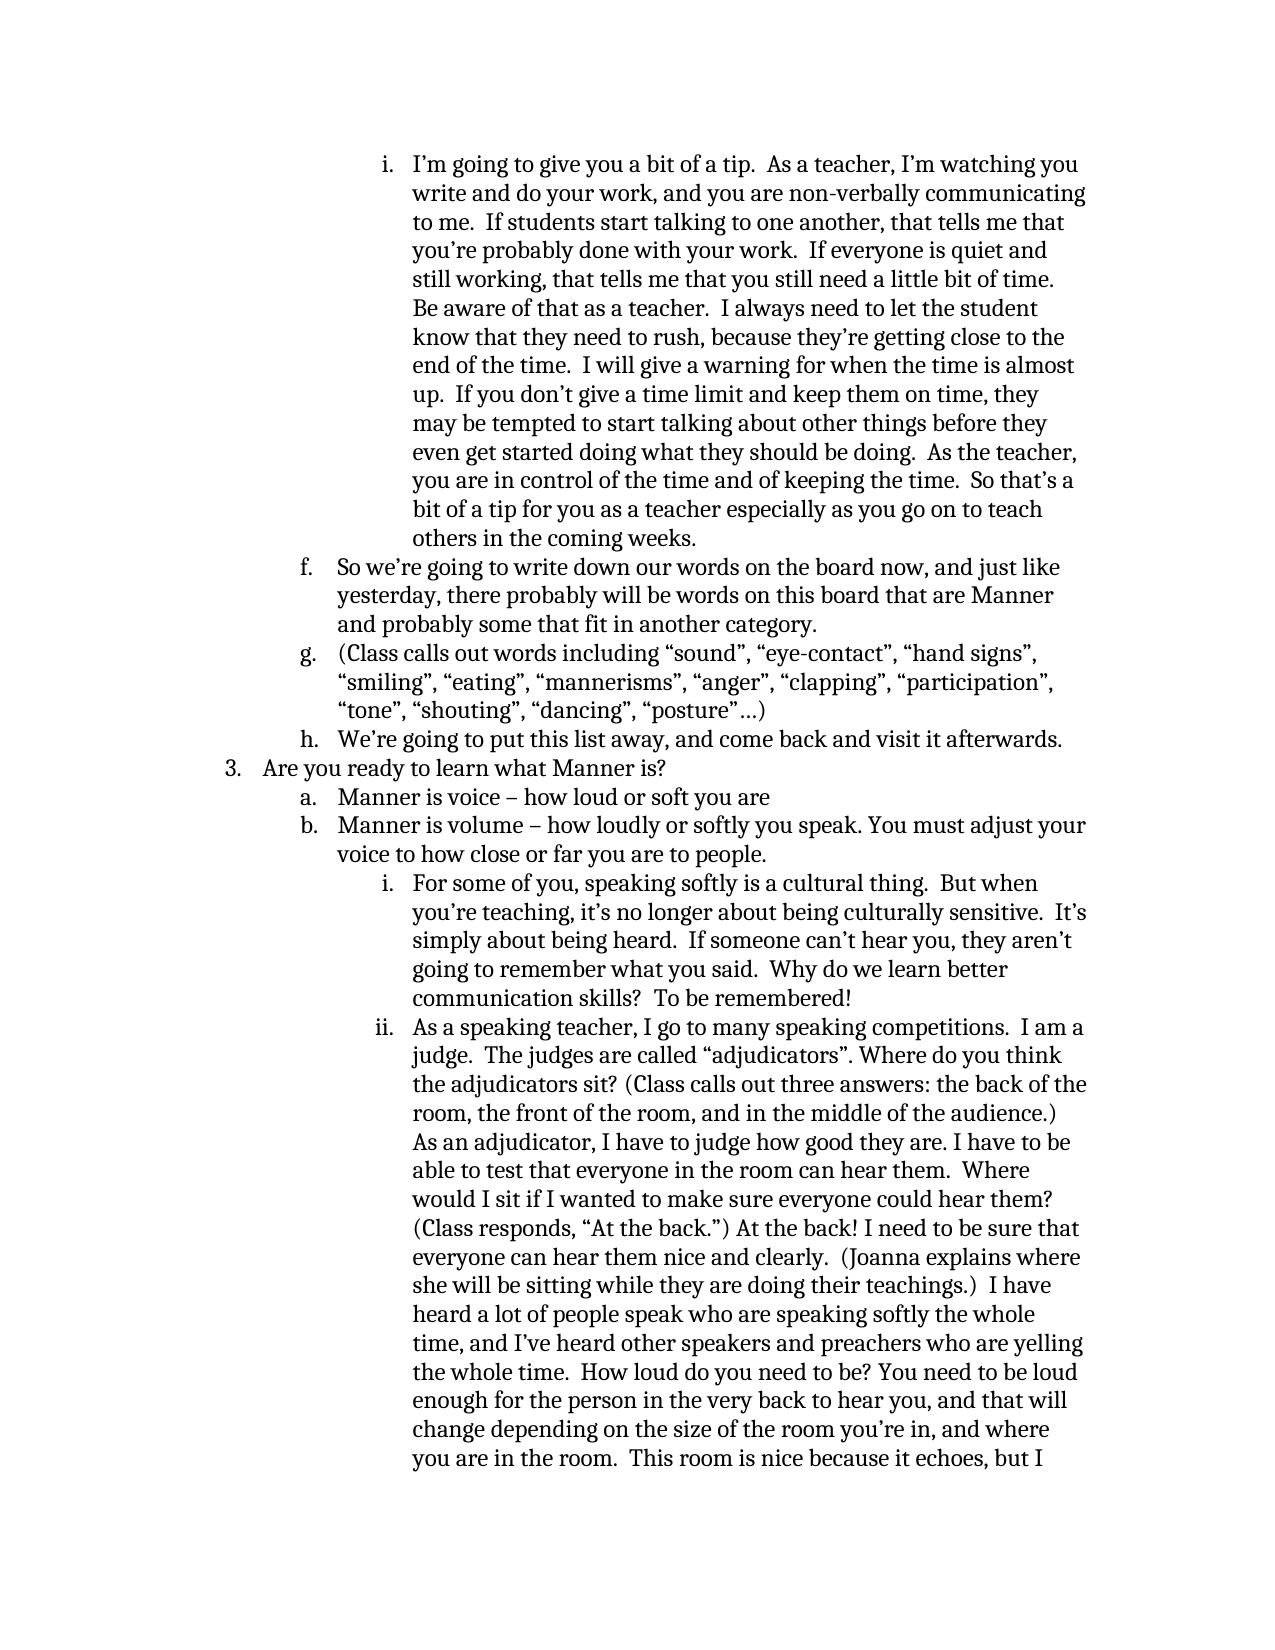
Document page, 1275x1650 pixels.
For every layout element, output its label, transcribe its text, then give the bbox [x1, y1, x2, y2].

list We’re going to put this list away, and come back and visit it afterwards. [300, 725, 1087, 754]
list I’m going to give you a bit of a tip. As a teacher, I’m watching you write and do your work, and you are non-verbally communicating to me. If students start talking to one another, that tells me that you’re probably done with your work. If everyone is quiet and still working, that tells me that you still need a little bit of time. Be aware of that as a teacher. I always need to let the student know that they need to rush, because they’re getting close to the end of the time. I will give a warning for when the time is almost up. If you don’t give a time limit and keep them on time, they may be tempted to start talking about other things before they even get started doing what they should be doing. As the teacher, you are in control of the time and of keeping the time. So that’s a bit of a tip for you as a teacher especially as you go on to teach others in the coming weeks. [394, 150, 1087, 552]
list For some of you, speaking softly is a cultural thing. But when you’re teaching, it’s no longer about being culturally sensitive. It’s simply about being heard. If someone can’t hear you, they aren’t going to remember what you said. Why do we learn better communication skills? To be remembered! [394, 869, 1087, 1012]
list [394, 1012, 1087, 1472]
list Are you ready to learn what Manner is? [225, 754, 1087, 782]
list (Class calls out words including “sound”, “eye-contact”, “hand signs”, “smiling”, “eating”, “mannerisms”, “anger”, “clapping”, “participation”, “tone”, “shouting”, “dancing”, “posture”…) [300, 639, 1087, 725]
list Manner is voice – how loud or soft you are [300, 782, 1087, 811]
list Manner is volume – how loudly or softly you speak. You must adjust your voice to how close or far you are to people. [300, 811, 1087, 869]
list So we’re going to write down our words on the board now, and just like yesterday, there probably will be words on this board that are Manner and probably some that fit in another category. [300, 552, 1087, 639]
